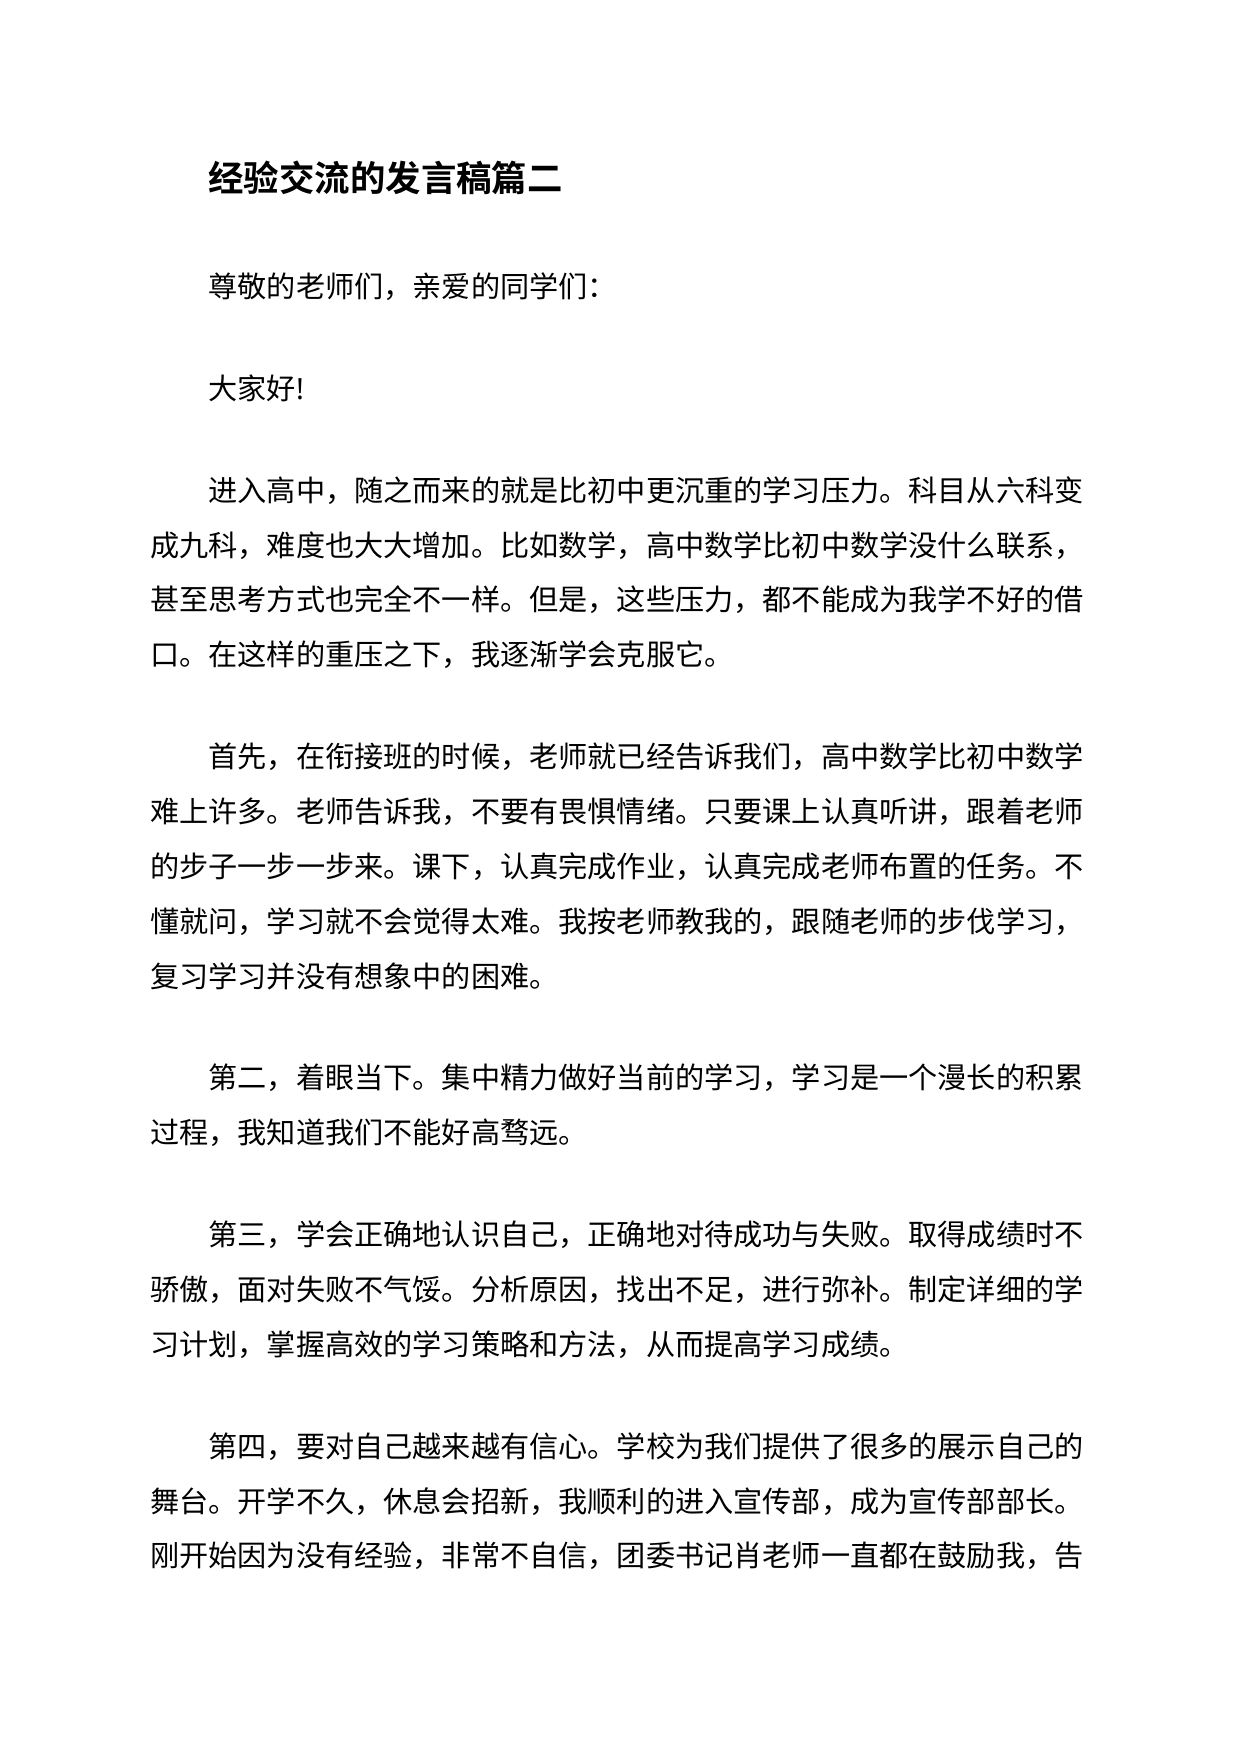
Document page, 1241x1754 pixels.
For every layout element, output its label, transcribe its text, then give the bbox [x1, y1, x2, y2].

text 进入高中，随之而来的就是比初中更沉重的学习压力。科目从六科变成九科，难度也大大增加。比如数学，高中数学比初中数学没什么联系，甚至思考方式也完全不一样。但是，这些压力，都不能成为我学不好的借口。在这样的重压之下，我逐渐学会克服它。 [150, 467, 1090, 674]
text 大家好! [150, 365, 1090, 408]
text 经验交流的发言稿篇二 [150, 150, 1090, 201]
text 尊敬的老师们，亲爱的同学们： [150, 263, 1090, 306]
text 第三，学会正确地认识自己，正确地对待成功与失败。取得成绩时不骄傲，面对失败不气馁。分析原因，找出不足，进行弥补。制定详细的学习计划，掌握高效的学习策略和方法，从而提高学习成绩。 [150, 1212, 1090, 1364]
text 第二，着眼当下。集中精力做好当前的学习，学习是一个漫长的积累过程，我知道我们不能好高骛远。 [150, 1055, 1090, 1152]
text 首先，在衔接班的时候，老师就已经告诉我们，高中数学比初中数学难上许多。老师告诉我，不要有畏惧情绪。只要课上认真听讲，跟着老师的步子一步一步来。课下，认真完成作业，认真完成老师布置的任务。不懂就问，学习就不会觉得太难。我按老师教我的，跟随老师的步伐学习，复习学习并没有想象中的困难。 [150, 734, 1090, 996]
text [150, 1423, 1090, 1575]
